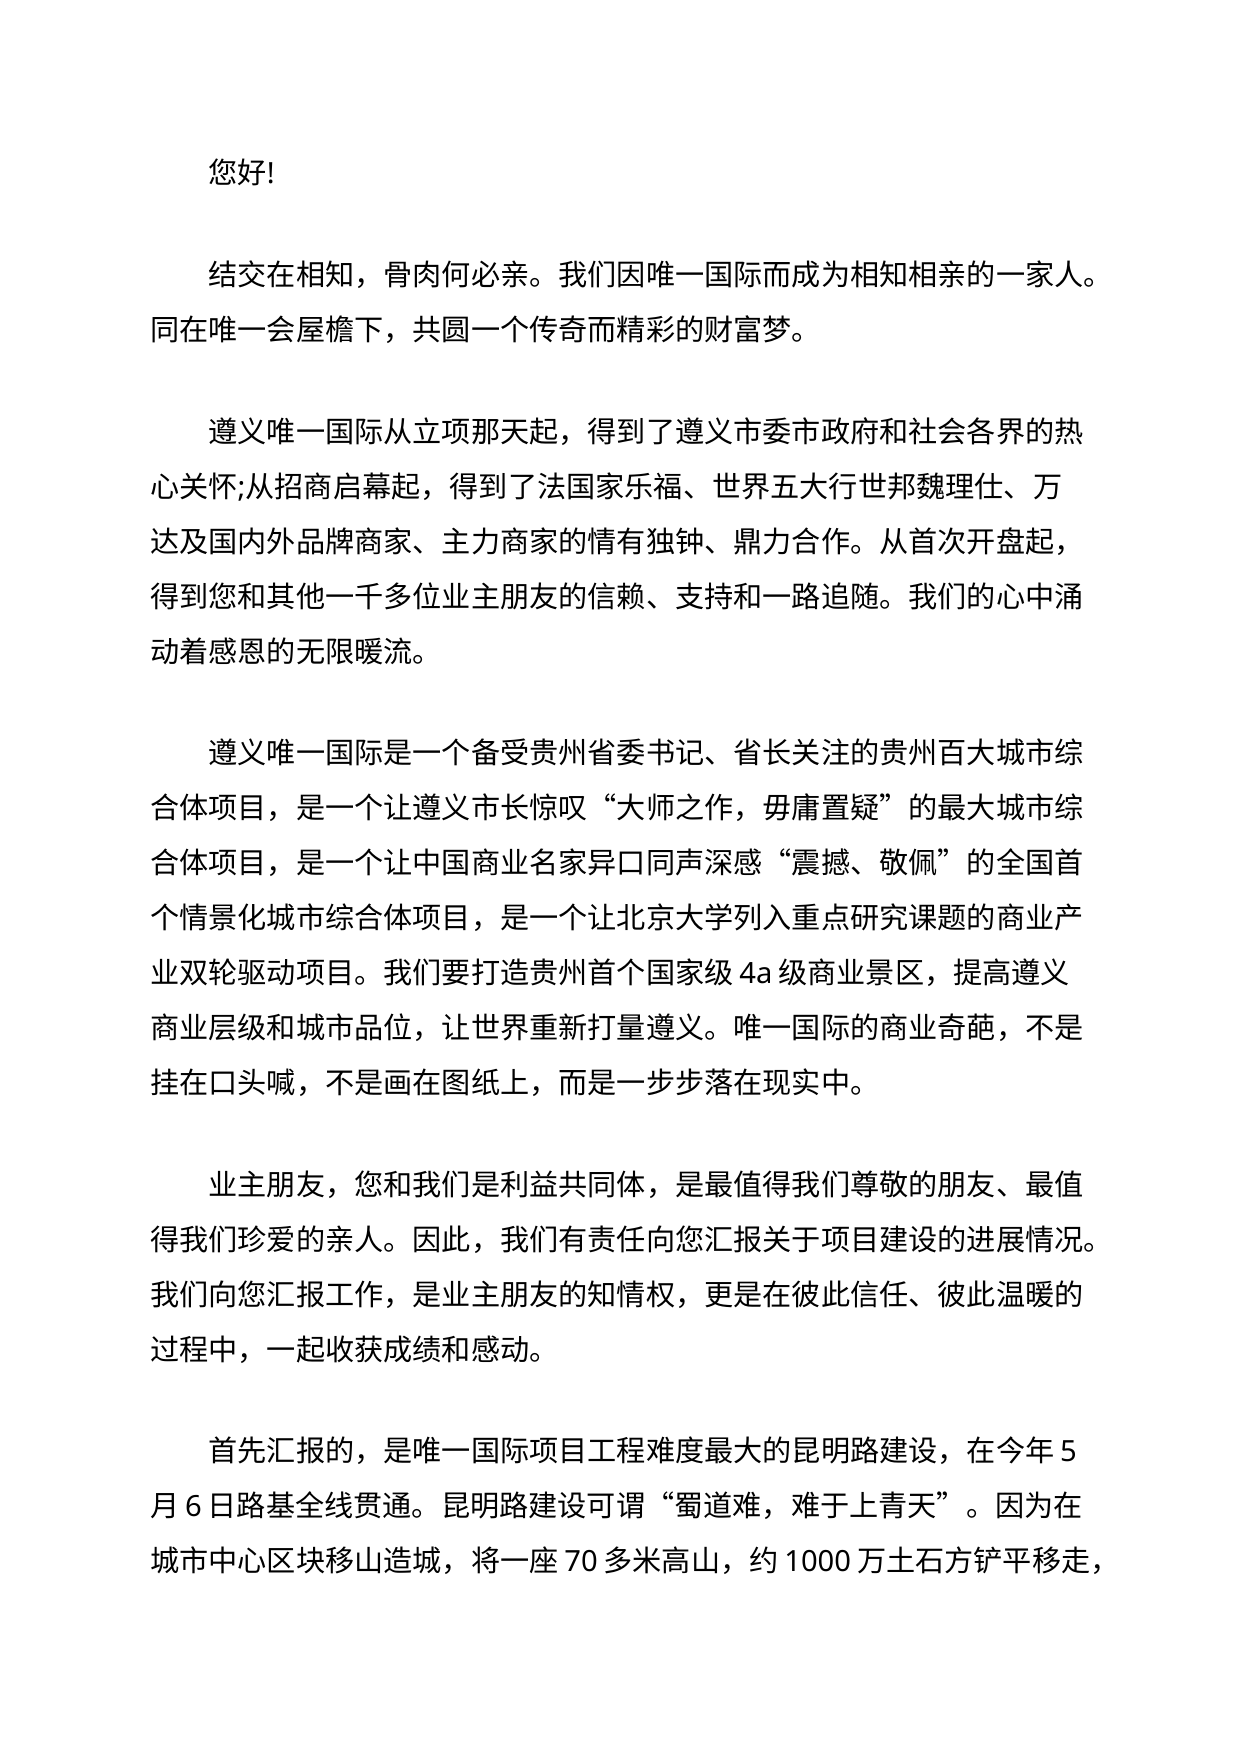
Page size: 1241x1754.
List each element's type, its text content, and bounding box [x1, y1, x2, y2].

text 您好! [150, 150, 1090, 192]
text 业主朋友，您和我们是利益共同体，是最值得我们尊敬的朋友、最值得我们珍爱的亲人。因此，我们有责任向您汇报关于项目建设的进展情况。我们向您汇报工作，是业主朋友的知情权，更是在彼此信任、彼此温暖的过程中，一起收获成绩和感动。 [150, 1161, 1090, 1368]
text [150, 1428, 1090, 1580]
text 结交在相知，骨肉何必亲。我们因唯一国际而成为相知相亲的一家人。同在唯一会屋檐下，共圆一个传奇而精彩的财富梦。 [150, 252, 1090, 349]
text 遵义唯一国际是一个备受贵州省委书记、省长关注的贵州百大城市综合体项目，是一个让遵义市长惊叹“大师之作，毋庸置疑”的最大城市综合体项目，是一个让中国商业名家异口同声深感“震撼、敬佩”的全国首个情景化城市综合体项目，是一个让北京大学列入重点研究课题的商业产业双轮驱动项目。我们要打造贵州首个国家级4a级商业景区，提高遵义商业层级和城市品位，让世界重新打量遵义。唯一国际的商业奇葩，不是挂在口头喊，不是画在图纸上，而是一步步落在现实中。 [150, 730, 1090, 1102]
text 遵义唯一国际从立项那天起，得到了遵义市委市政府和社会各界的热心关怀;从招商启幕起，得到了法国家乐福、世界五大行世邦魏理仕、万达及国内外品牌商家、主力商家的情有独钟、鼎力合作。从首次开盘起，得到您和其他一千多位业主朋友的信赖、支持和一路追随。我们的心中涌动着感恩的无限暖流。 [150, 409, 1090, 671]
